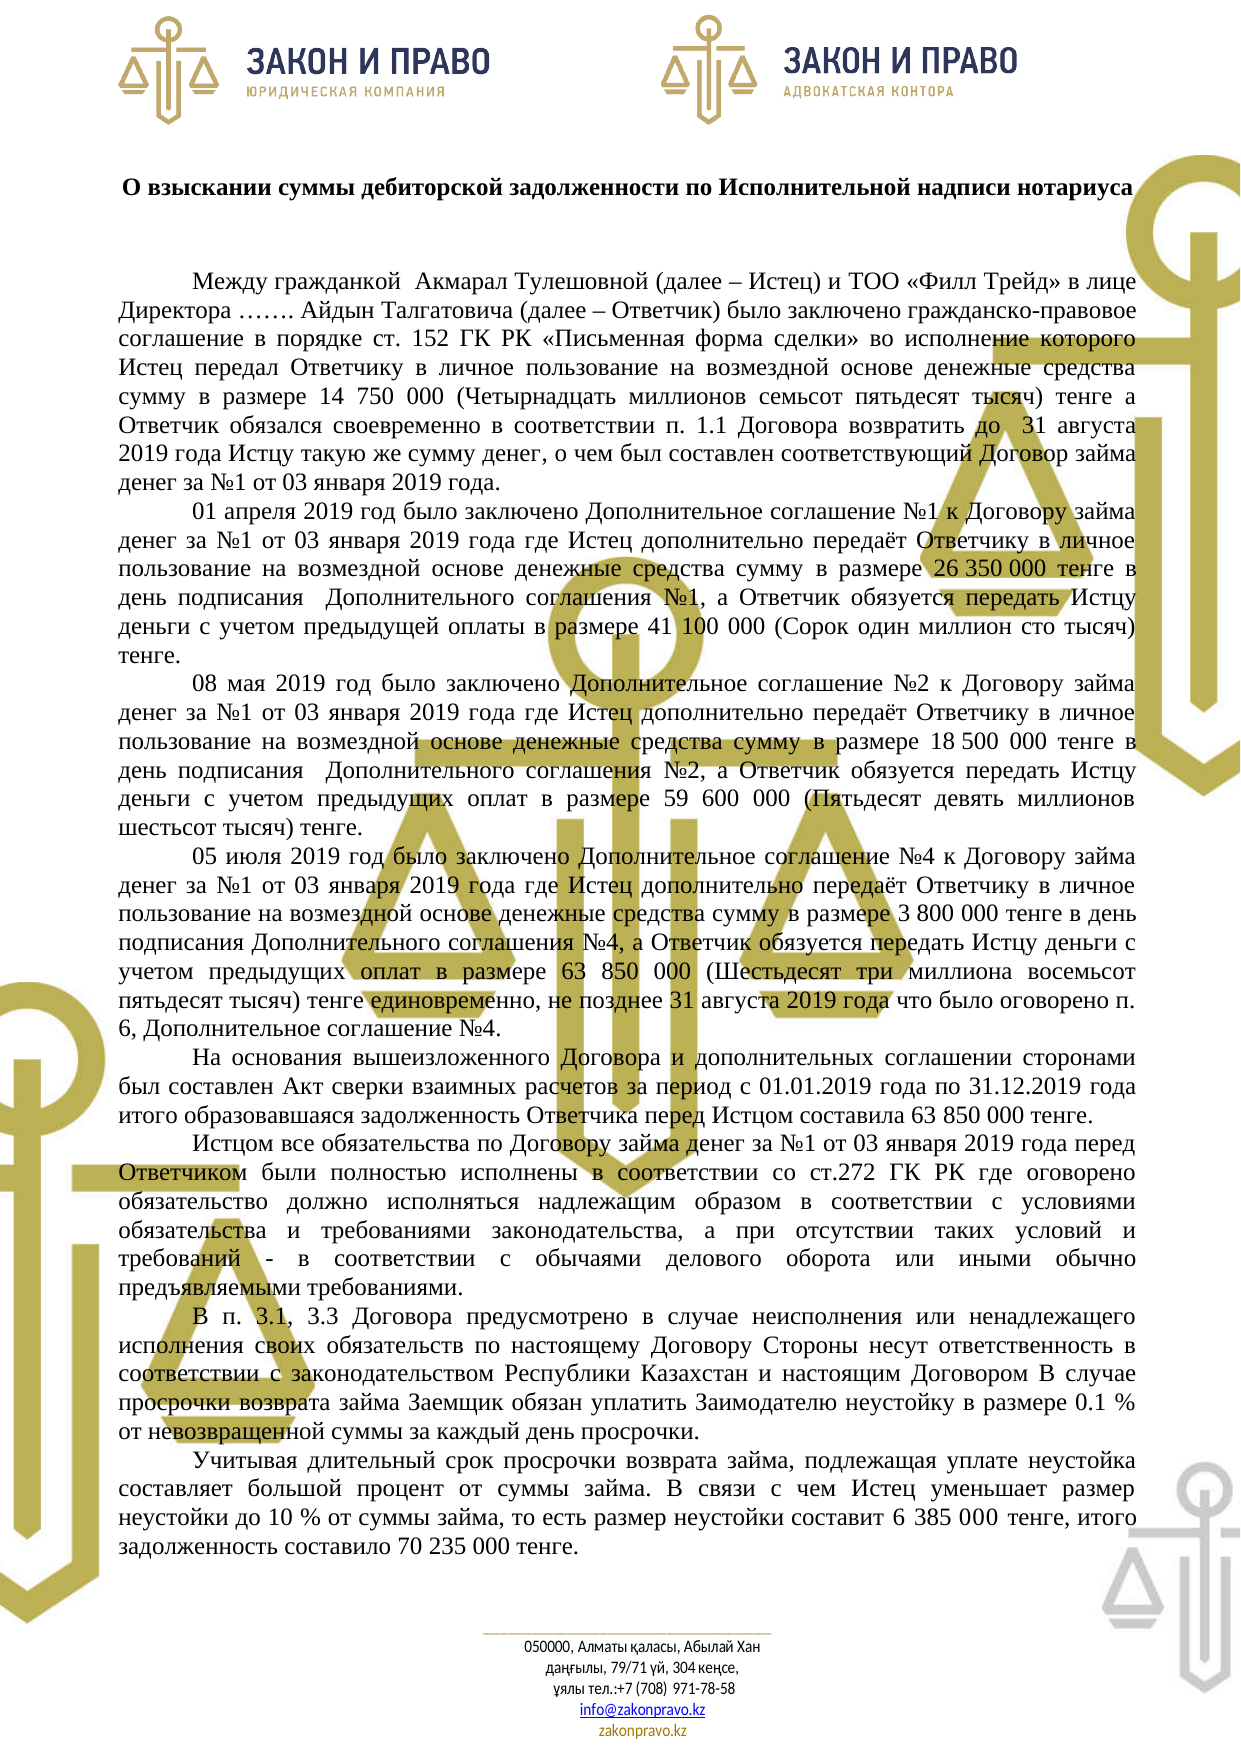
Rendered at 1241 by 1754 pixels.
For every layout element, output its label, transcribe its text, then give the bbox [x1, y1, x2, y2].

text О взыскании суммы дебиторской задолженности по Исполнительной надписи нотариуса [118, 172, 1137, 201]
text 08 мая 2019 год было заключено Дополнительное соглашение №2 к Договору займа денег за №1 от 03 января 2019 года где Истец дополнительно передаёт Ответчику в личное пользование на возмездной основе денежные средства сумму в размере 18 500 000 тенге в день подписания Дополнительного соглашения №2, а Ответчик обязуется передать Истцу деньги с учетом предыдущих оплат в размере 59 600 000 (Пятьдесят девять миллионов шестьсот тысяч) тенге. [118, 668, 1137, 841]
picture [660, 14, 1018, 125]
text Истцом все обязательства по Договору займа денег за №1 от 03 января 2019 года перед Ответчиком были полностью исполнены в соответствии со ст.272 ГК РК где оговорено обязательство должно исполняться надлежащим образом в соответствии с условиями обязательства и требованиями законодательства, а при отсутствии таких условий и требований - в соответствии с обычаями делового оборота или иными обычно предъявляемыми требованиями. [118, 1128, 1137, 1301]
text На основания вышеизложенного Договора и дополнительных соглашении сторонами был составлен Акт сверки взаимных расчетов за период с 01.01.2019 года по 31.12.2019 года итого образовавшаяся задолженность Ответчика перед Истцом составила 63 850 000 тенге. [118, 1042, 1137, 1128]
text Учитывая длительный срок просрочки возврата займа, подлежащая уплате неустойка составляет большой процент от суммы займа. В связи с чем Истец уменьшает размер неустойки до 10 % от суммы займа, то есть размер неустойки составит 6 385 000 тенге, итого задолженность составило 70 235 000 тенге. [118, 1445, 1137, 1560]
picture [118, 16, 490, 125]
text 01 апреля 2019 год было заключено Дополнительное соглашение №1 к Договору займа денег за №1 от 03 января 2019 года где Истец дополнительно передаёт Ответчику в личное пользование на возмездной основе денежные средства сумму в размере 26 350 000 тенге в день подписания Дополнительного соглашения №1, а Ответчик обязуется передать Истцу деньги с учетом предыдущей оплаты в размере 41 100 000 (Сорок один миллион сто тысяч) тенге. [118, 496, 1137, 668]
text 05 июля 2019 год было заключено Дополнительное соглашение №4 к Договору займа денег за №1 от 03 января 2019 года где Истец дополнительно передаёт Ответчику в личное пользование на возмездной основе денежные средства сумму в размере 3 800 000 тенге в день подписания Дополнительного соглашения №4, а Ответчик обязуется передать Истцу деньги с учетом предыдущих оплат в размере 63 850 000 (Шестьдесят три миллиона восемьсот пятьдесят тысяч) тенге единовременно, не позднее 31 августа 2019 года что было оговорено п. 6, Дополнительное соглашение №4. [118, 841, 1137, 1042]
picture [919, 155, 1241, 1694]
picture [0, 982, 316, 1754]
text Между гражданкой Акмарал Тулешовной (далее – Истец) и ТОО «Филл Трейд» в лице Директора ……. Айдын Талгатовича (далее – Ответчик) было заключено гражданско-правовое соглашение в порядке ст. 152 ГК РК «Письменная форма сделки» во исполнение которого Истец передал Ответчику в личное пользование на возмездной основе денежные средства сумму в размере 14 750 000 (Четырнадцать миллионов семьсот пятьдесят тысяч) тенге а Ответчик обязался своевременно в соответствии п. 1.1 Договора возвратить до 31 августа 2019 года Истцу такую же сумму денег, о чем был составлен соответствующий Договор займа денег за №1 от 03 января 2019 года. [118, 266, 1137, 496]
text В п. 3.1, 3.3 Договора предусмотрено в случае неисполнения или ненадлежащего исполнения своих обязательств по настоящему Договору Стороны несут ответственность в соответствии с законодательством Республики Казахстан и настоящим Договором В случае просрочки возврата займа Заемщик обязан уплатить Заимодателю неустойку в размере 0.1 % от невозвращенной суммы за каждый день просрочки. [118, 1301, 1137, 1445]
picture [341, 1560, 914, 1754]
